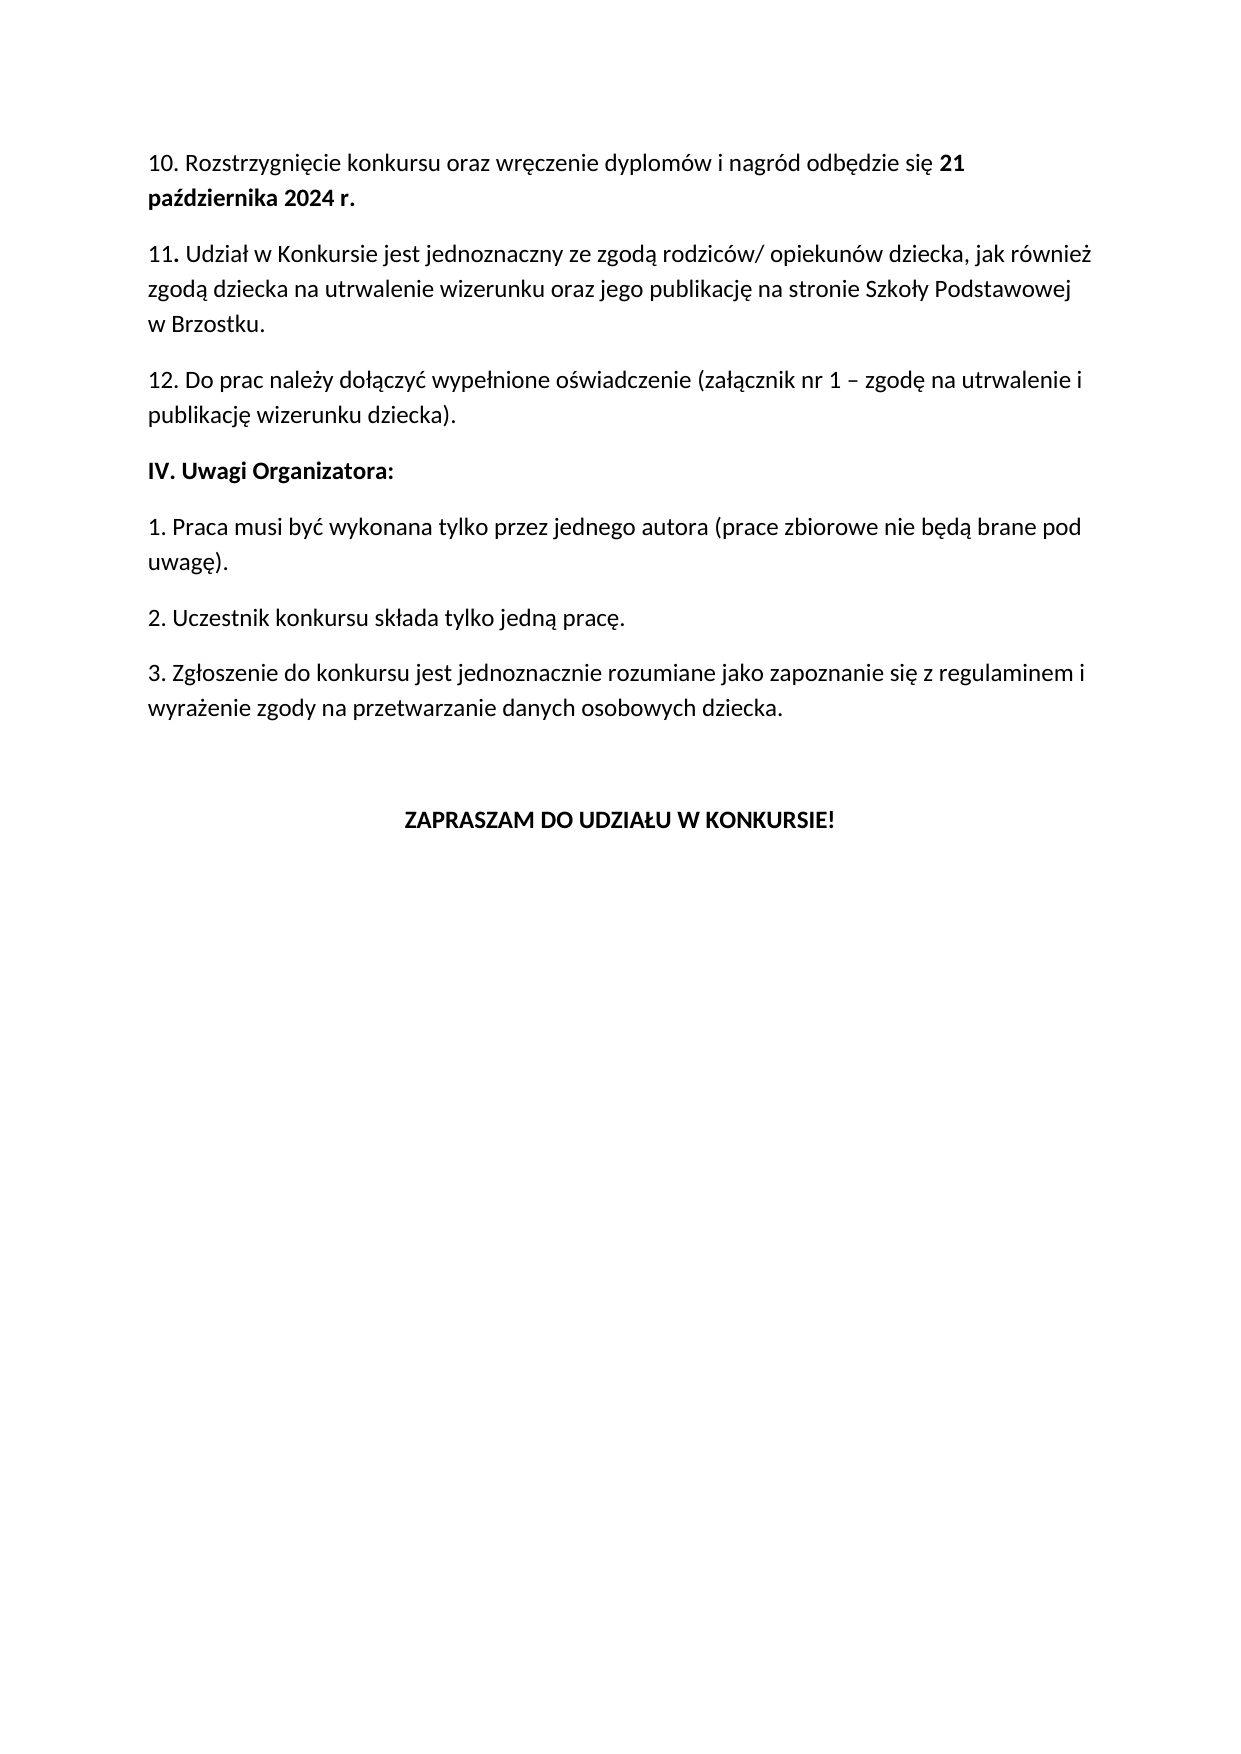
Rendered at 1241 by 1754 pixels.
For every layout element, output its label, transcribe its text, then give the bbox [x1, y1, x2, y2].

text 2. Uczestnik konkursu składa tylko jedną pracę. [148, 602, 1093, 632]
text 3. Zgłoszenie do konkursu jest jednoznacznie rozumiane jako zapoznanie się z regulaminem i wyrażenie zgody na przetwarzanie danych osobowych dziecka. [148, 658, 1093, 723]
text ZAPRASZAM DO UDZIAŁU W KONKURSIE! [148, 804, 1093, 835]
text 10. Rozstrzygnięcie konkursu oraz wręczenie dyplomów i nagród odbędzie się 21 października 2024 r. [148, 148, 1093, 213]
text 1. Praca musi być wykonana tylko przez jednego autora (prace zbiorowe nie będą brane pod uwagę). [148, 511, 1093, 576]
text IV. Uwagi Organizatora: [148, 455, 1093, 486]
text 12. Do prac należy dołączyć wypełnione oświadczenie (załącznik nr 1 – zgodę na utrwalenie i publikację wizerunku dziecka). [148, 364, 1093, 430]
text 11. Udział w Konkursie jest jednoznaczny ze zgodą rodziców/ opiekunów dziecka, jak również zgodą dziecka na utrwalenie wizerunku oraz jego publikację na stronie Szkoły Podstawowej w Brzostku. [148, 238, 1093, 339]
